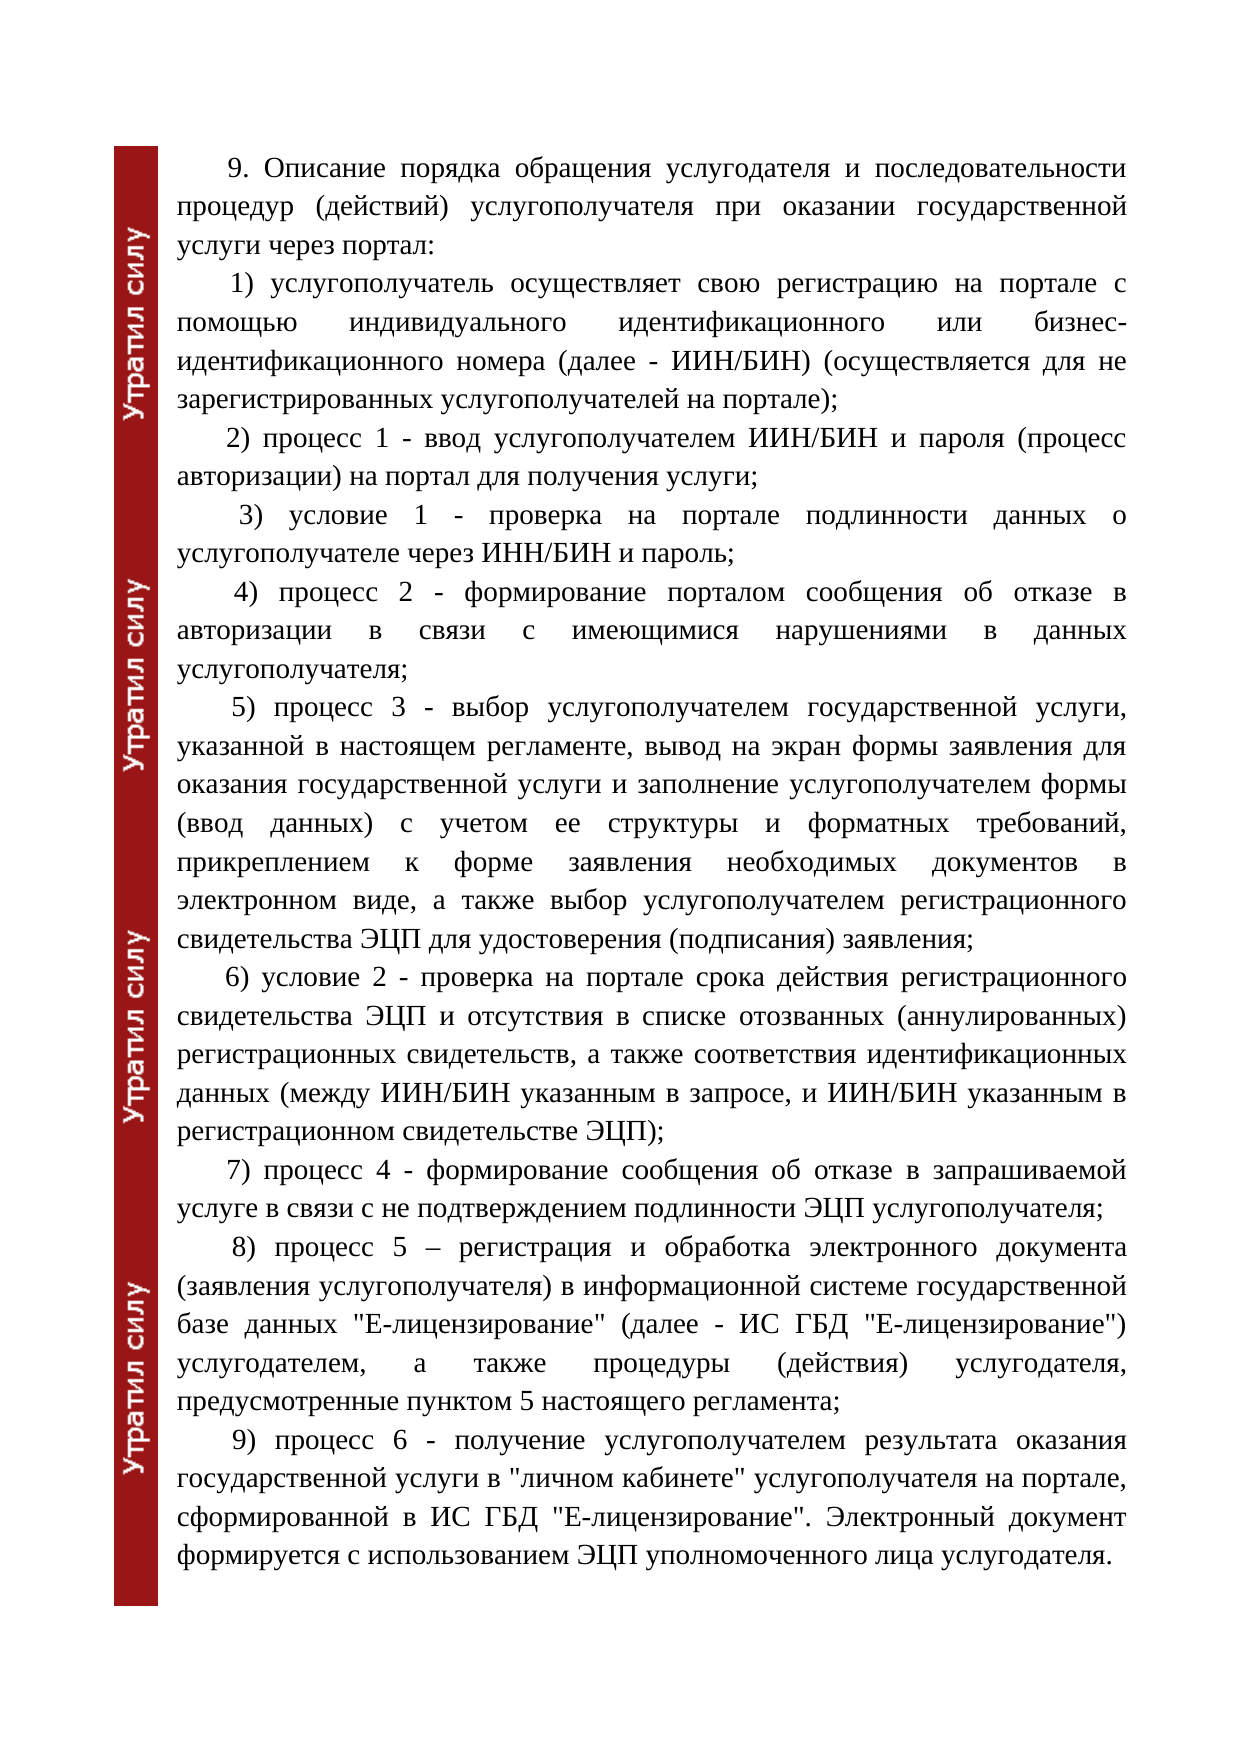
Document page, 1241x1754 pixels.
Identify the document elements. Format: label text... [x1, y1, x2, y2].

text 1) услугополучатель осуществляет свою регистрацию на портале с помощью индивидуального идентификационного или бизнес-идентификационного номера (далее - ИИН/БИН) (осуществляется для не зарегистрированных услугополучателей на портале); [112, 266, 1128, 415]
text 9) процесс 6 - получение услугополучателем результата оказания государственной услуги в "личном кабинете" услугополучателя на портале, сформированной в ИС ГБД "Е-лицензирование". Электронный документ формируется с использованием ЭЦП уполномоченного лица услугодателя. [112, 1422, 1128, 1571]
text 8) процесс 5 – регистрация и обработка электронного документа (заявления услугополучателя) в информационной системе государственной базе данных "Е-лицензирование" (далее - ИС ГБД "Е-лицензирование") услугодателем, а также процедуры (действия) услугодателя, предусмотренные пунктом 5 настоящего регламента; [112, 1229, 1128, 1417]
picture [114, 569, 158, 574]
picture [114, 954, 158, 959]
picture [114, 1147, 158, 1152]
picture [114, 1571, 158, 1606]
picture [114, 492, 158, 497]
picture [114, 1417, 158, 1422]
text 2) процесс 1 - ввод услугополучателем ИИН/БИН и пароля (процесс авторизации) на портал для получения услуги; [112, 420, 1128, 492]
picture [114, 415, 158, 420]
picture [114, 1224, 158, 1229]
text 4) процесс 2 - формирование порталом сообщения об отказе в авторизации в связи с имеющимися нарушениями в данных услугополучателя; [112, 574, 1128, 684]
text 6) условие 2 - проверка на портале срока действия регистрационного свидетельства ЭЦП и отсутствия в списке отозванных (аннулированных) регистрационных свидетельств, а также соответствия идентификационных данных (между ИИН/БИН указанным в запросе, и ИИН/БИН указанным в регистрационном свидетельстве ЭЦП); [112, 959, 1128, 1147]
picture [114, 261, 158, 266]
text 3) условие 1 - проверка на портале подлинности данных о услугополучателе через ИНН/БИН и пароль; [112, 497, 1128, 569]
text 7) процесс 4 - формирование сообщения об отказе в запрашиваемой услуге в связи с не подтверждением подлинности ЭЦП услугополучателя; [112, 1152, 1128, 1224]
text 9. Описание порядка обращения услугодателя и последовательности процедур (действий) услугополучателя при оказании государственной услуги через портал: [112, 150, 1128, 261]
picture [114, 146, 158, 150]
text 5) процесс 3 - выбор услугополучателем государственной услуги, указанной в настоящем регламенте, вывод на экран формы заявления для оказания государственной услуги и заполнение услугополучателем формы (ввод данных) с учетом ее структуры и форматных требований, прикреплением к форме заявления необходимых документов в электронном виде, а также выбор услугополучателем регистрационного свидетельства ЭЦП для удостоверения (подписания) заявления; [112, 689, 1128, 954]
picture [114, 684, 158, 689]
